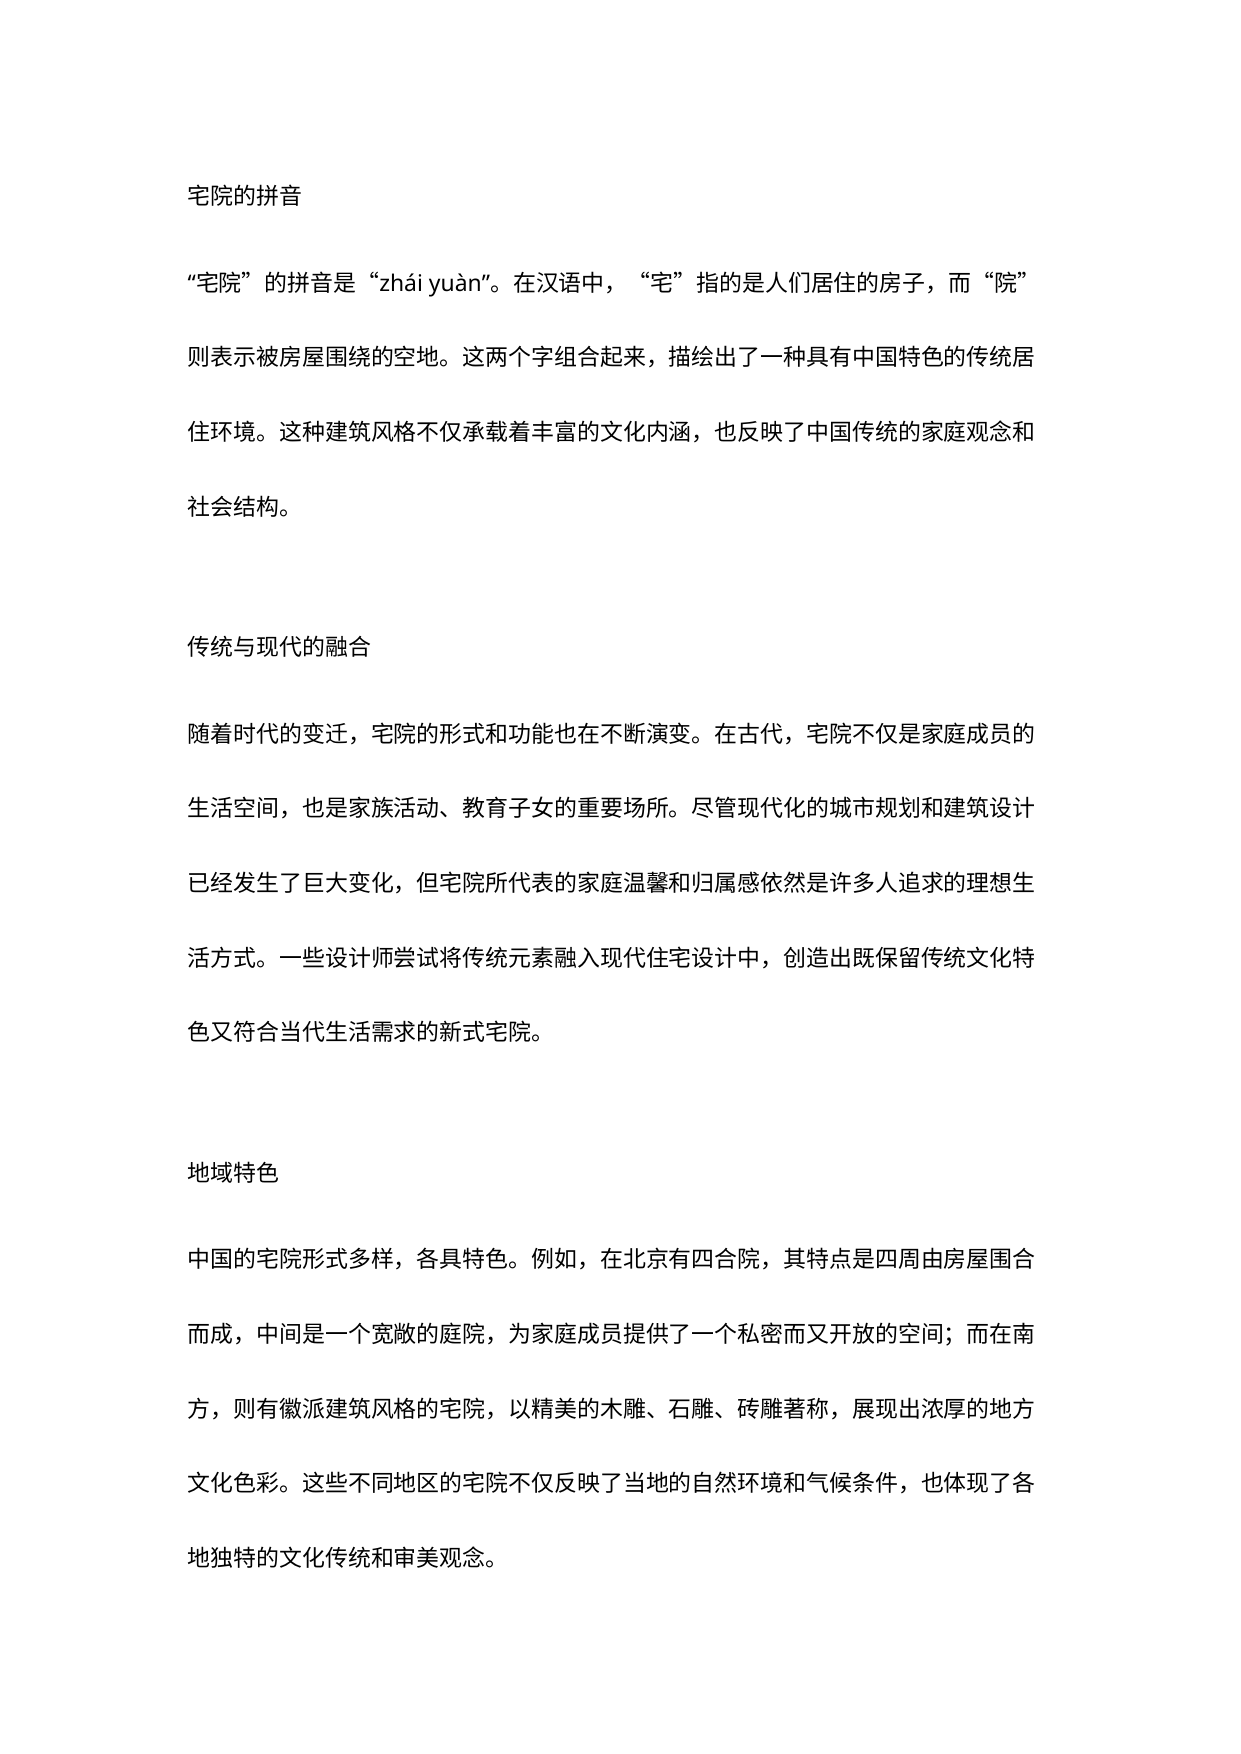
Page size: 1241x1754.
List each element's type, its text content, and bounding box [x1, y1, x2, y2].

text 传统与现代的融合 [187, 613, 1053, 678]
text 地域特色 [187, 1139, 1053, 1204]
text 随着时代的变迁，宅院的形式和功能也在不断演变。在古代，宅院不仅是家庭成员的生活空间，也是家族活动、教育子女的重要场所。尽管现代化的城市规划和建筑设计已经发生了巨大变化，但宅院所代表的家庭温馨和归属感依然是许多人追求的理想生活方式。一些设计师尝试将传统元素融入现代住宅设计中，创造出既保留传统文化特色又符合当代生活需求的新式宅院。 [187, 699, 1053, 1063]
text 中国的宅院形式多样，各具特色。例如，在北京有四合院，其特点是四周由房屋围合而成，中间是一个宽敞的庭院，为家庭成员提供了一个私密而又开放的空间；而在南方，则有徽派建筑风格的宅院，以精美的木雕、石雕、砖雕著称，展现出浓厚的地方文化色彩。这些不同地区的宅院不仅反映了当地的自然环境和气候条件，也体现了各地独特的文化传统和审美观念。 [187, 1225, 1053, 1589]
text “宅院”的拼音是“zhái yuàn”。在汉语中，“宅”指的是人们居住的房子，而“院”则表示被房屋围绕的空地。这两个字组合起来，描绘出了一种具有中国特色的传统居住环境。这种建筑风格不仅承载着丰富的文化内涵，也反映了中国传统的家庭观念和社会结构。 [187, 248, 1053, 538]
text 宅院的拼音 [187, 162, 1053, 227]
